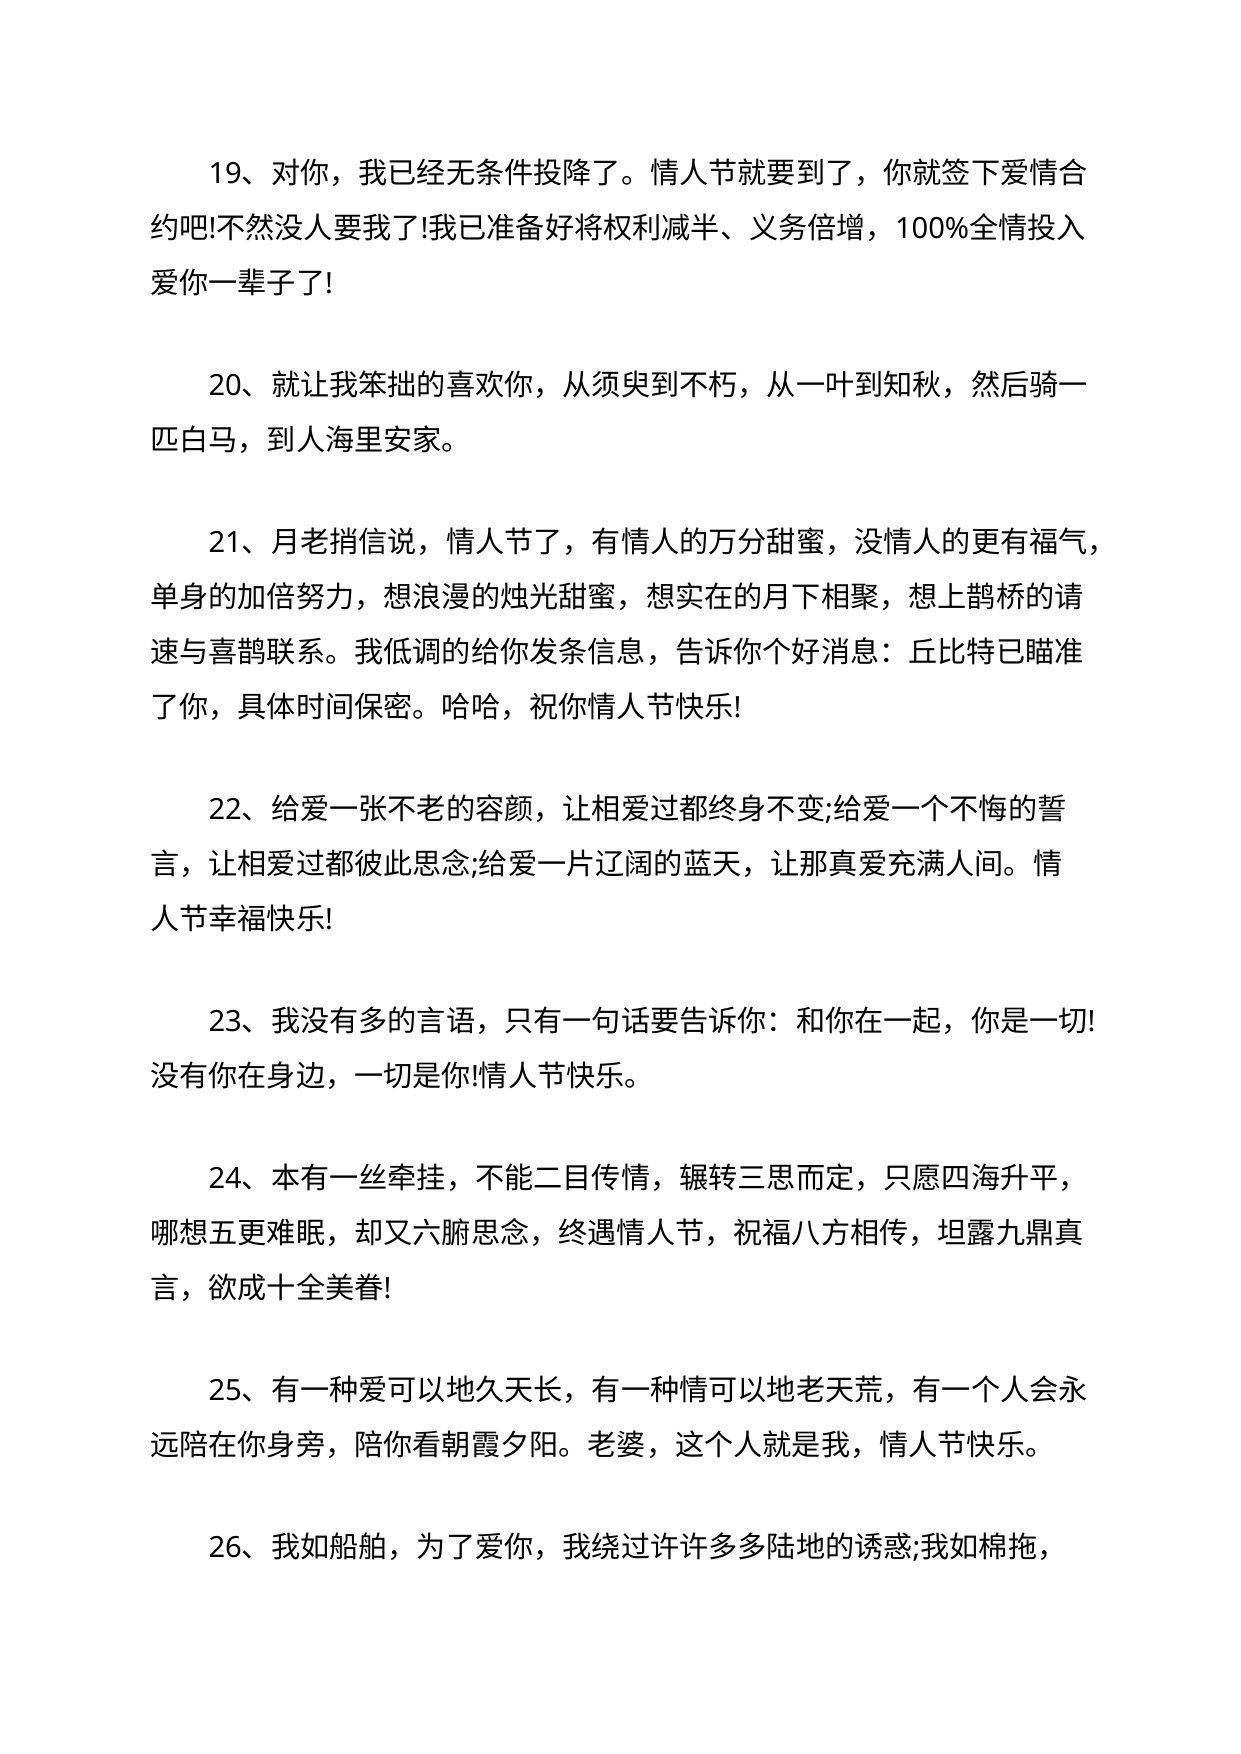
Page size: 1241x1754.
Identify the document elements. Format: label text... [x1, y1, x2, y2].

text 24、本有一丝牵挂，不能二目传情，辗转三思而定，只愿四海升平，哪想五更难眠，却又六腑思念，终遇情人节，祝福八方相传，坦露九鼎真言，欲成十全美眷! [150, 1154, 1090, 1307]
text 22、给爱一张不老的容颜，让相爱过都终身不变;给爱一个不悔的誓言，让相爱过都彼此思念;给爱一片辽阔的蓝天，让那真爱充满人间。情人节幸福快乐! [150, 786, 1090, 938]
text 20、就让我笨拙的喜欢你，从须臾到不朽，从一叶到知秋，然后骑一匹白马，到人海里安家。 [150, 362, 1090, 459]
text 19、对你，我已经无条件投降了。情人节就要到了，你就签下爱情合约吧!不然没人要我了!我已准备好将权利减半、义务倍增，100%全情投入爱你一辈子了! [150, 150, 1090, 302]
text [150, 1523, 1090, 1566]
text 23、我没有多的言语，只有一句话要告诉你：和你在一起，你是一切!没有你在身边，一切是你!情人节快乐。 [150, 997, 1090, 1095]
text 25、有一种爱可以地久天长，有一种情可以地老天荒，有一个人会永远陪在你身旁，陪你看朝霞夕阳。老婆，这个人就是我，情人节快乐。 [150, 1366, 1090, 1464]
text 21、月老捎信说，情人节了，有情人的万分甜蜜，没情人的更有福气，单身的加倍努力，想浪漫的烛光甜蜜，想实在的月下相聚，想上鹊桥的请速与喜鹊联系。我低调的给你发条信息，告诉你个好消息：丘比特已瞄准了你，具体时间保密。哈哈，祝你情人节快乐! [150, 519, 1090, 726]
